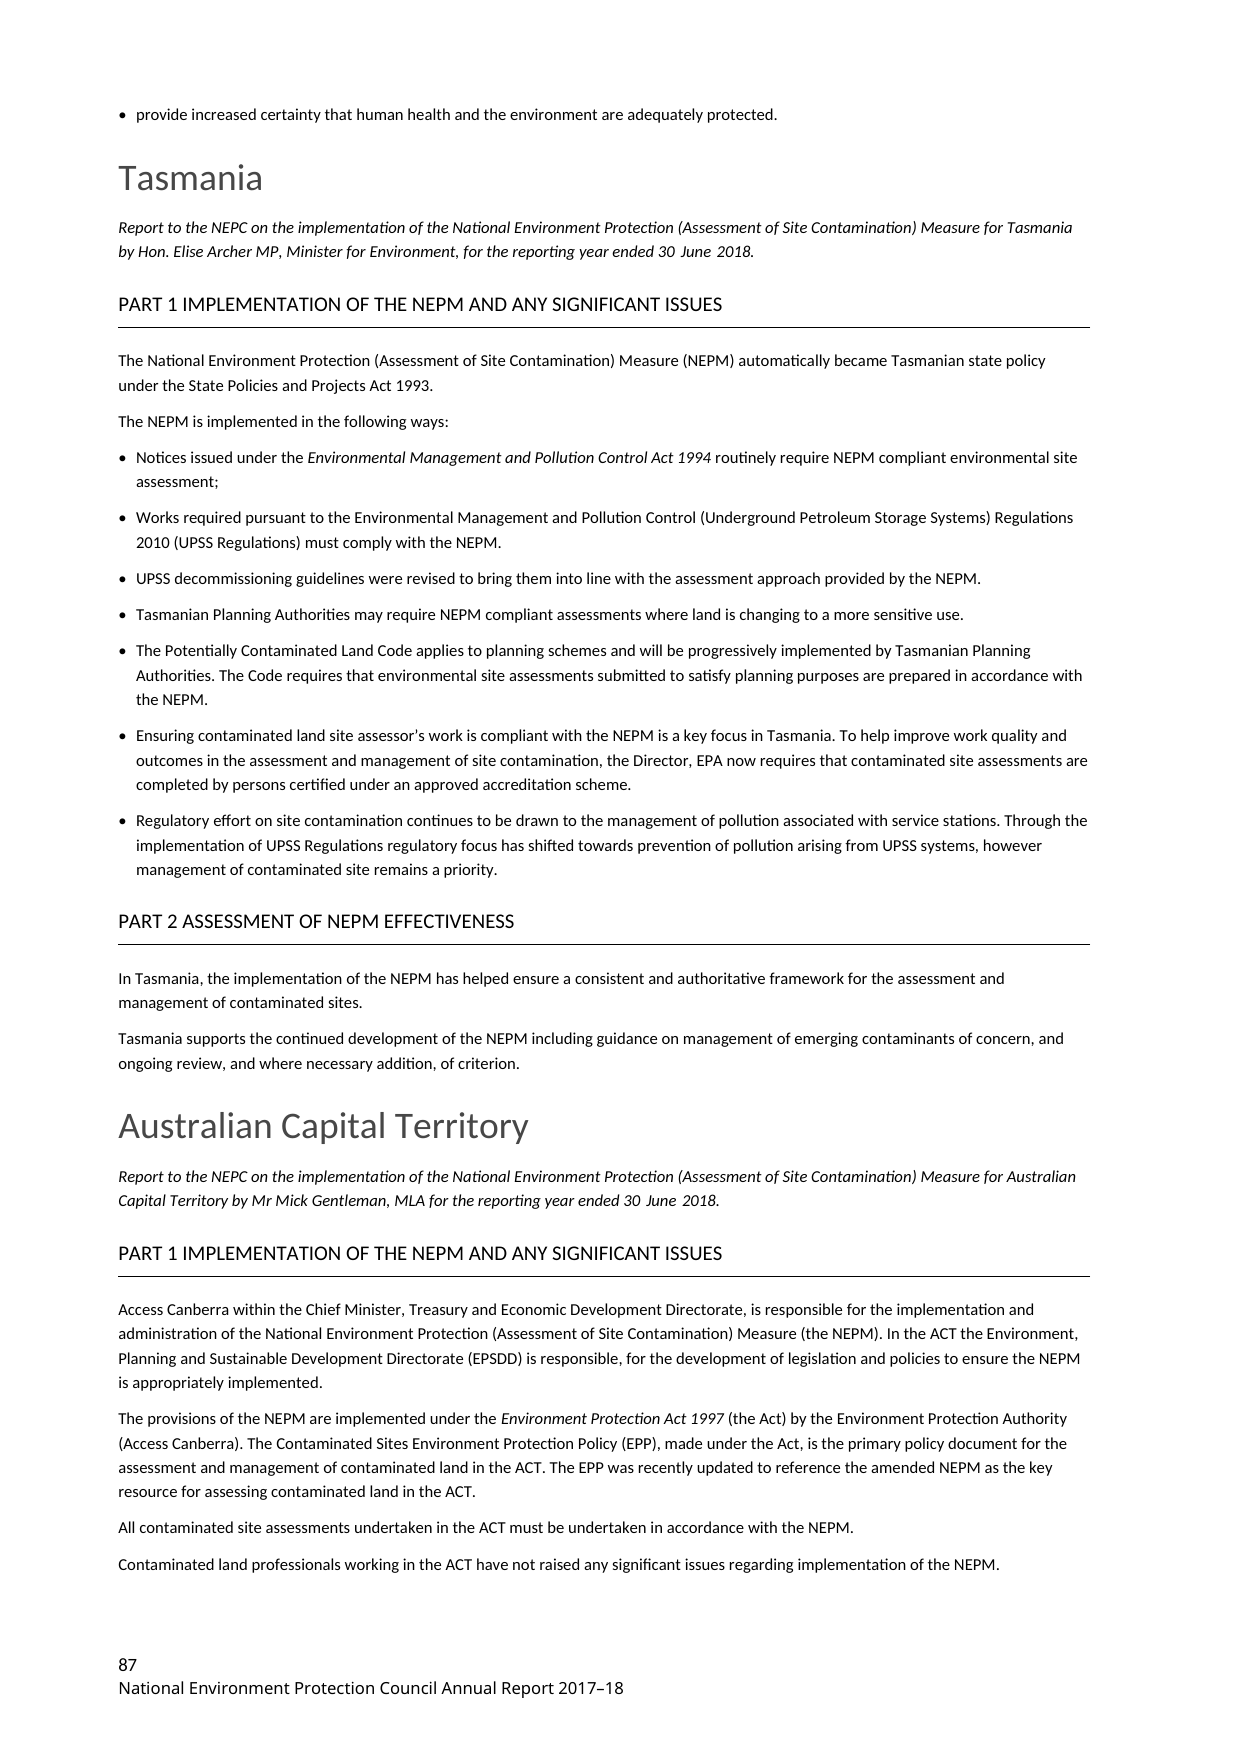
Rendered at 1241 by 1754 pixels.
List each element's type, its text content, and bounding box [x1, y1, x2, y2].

text • Notices issued under the Environmental Management and Pollution Control Act 1994 routinely require NEPM compliant environmental site assessment; [118, 447, 1090, 492]
text The National Environment Protection (Assessment of Site Contamination) Measure (NEPM) automatically became Tasmanian state policy under the State Policies and Projects Act 1993. [118, 351, 1090, 395]
text • provide increased certainty that human health and the environment are adequately protected. [118, 104, 1090, 125]
subtitle Australian Capital Territory [118, 1102, 1090, 1148]
text Report to the NEPC on the implementation of the National Environment Protection (Assessment of Site Contamination) Measure for Tasmania by Hon. Elise Archer MP, Minister for Environment, for the reporting year ended 30 June 2018. [118, 217, 1090, 262]
text All contaminated site assessments undertaken in the ACT must be undertaken in accordance with the NEPM. [118, 1518, 1090, 1538]
text In Tasmania, the implementation of the NEPM has helped ensure a consistent and authoritative framework for the assessment and management of contaminated sites. [118, 968, 1090, 1013]
text Access Canberra within the Chief Minister, Treasury and Economic Development Directorate, is responsible for the implementation and administration of the National Environment Protection (Assessment of Site Contamination) Measure (the NEPM). In the ACT the Environment, Planning and Sustainable Development Directorate (EPSDD) is responsible, for the development of legislation and policies to ensure the NEPM is appropriately implemented. [118, 1299, 1090, 1393]
text • Regulatory effort on site contamination continues to be drawn to the management of pollution associated with service stations. Through the implementation of UPSS Regulations regulatory focus has shifted towards prevention of pollution arising from UPSS systems, however management of contaminated site remains a priority. [118, 810, 1090, 879]
subtitle Part 2 Assessment of NEPM effectiveness [118, 908, 1090, 944]
text The NEPM is implemented in the following ways: [118, 411, 1090, 431]
text • UPSS decommissioning guidelines were revised to bring them into line with the assessment approach provided by the NEPM. [118, 568, 1090, 589]
text Tasmania supports the continued development of the NEPM including guidance on management of emerging contaminants of concern, and ongoing review, and where necessary addition, of criterion. [118, 1029, 1090, 1073]
subtitle Part 1 Implementation of the NEPM and any significant issues [118, 291, 1090, 327]
text • Tasmanian Planning Authorities may require NEPM compliant assessments where land is changing to a more sensitive use. [118, 604, 1090, 625]
text • The Potentially Contaminated Land Code applies to planning schemes and will be progressively implemented by Tasmanian Planning Authorities. The Code requires that environmental site assessments submitted to satisfy planning purposes are prepared in accordance with the NEPM. [118, 641, 1090, 710]
text Report to the NEPC on the implementation of the National Environment Protection (Assessment of Site Contamination) Measure for Australian Capital Territory by Mr Mick Gentleman, MLA for the reporting year ended 30 June 2018. [118, 1166, 1090, 1211]
subtitle Part 1 Implementation of the NEPM and any significant issues [118, 1240, 1090, 1276]
text • Works required pursuant to the Environmental Management and Pollution Control (Underground Petroleum Storage Systems) Regulations 2010 (UPSS Regulations) must comply with the NEPM. [118, 508, 1090, 552]
text • Ensuring contaminated land site assessor’s work is compliant with the NEPM is a key focus in Tasmania. To help improve work quality and outcomes in the assessment and management of site contamination, the Director, EPA now requires that contaminated site assessments are completed by persons certified under an approved accreditation scheme. [118, 726, 1090, 794]
text Contaminated land professionals working in the ACT have not raised any significant issues regarding implementation of the NEPM. [118, 1554, 1090, 1574]
text The provisions of the NEPM are implemented under the Environment Protection Act 1997 (the Act) by the Environment Protection Authority (Access Canberra). The Contaminated Sites Environment Protection Policy (EPP), made under the Act, is the primary policy document for the assessment and management of contaminated land in the ACT. The EPP was recently updated to reference the amended NEPM as the key resource for assessing contaminated land in the ACT. [118, 1408, 1090, 1502]
subtitle Tasmania [118, 154, 1090, 199]
